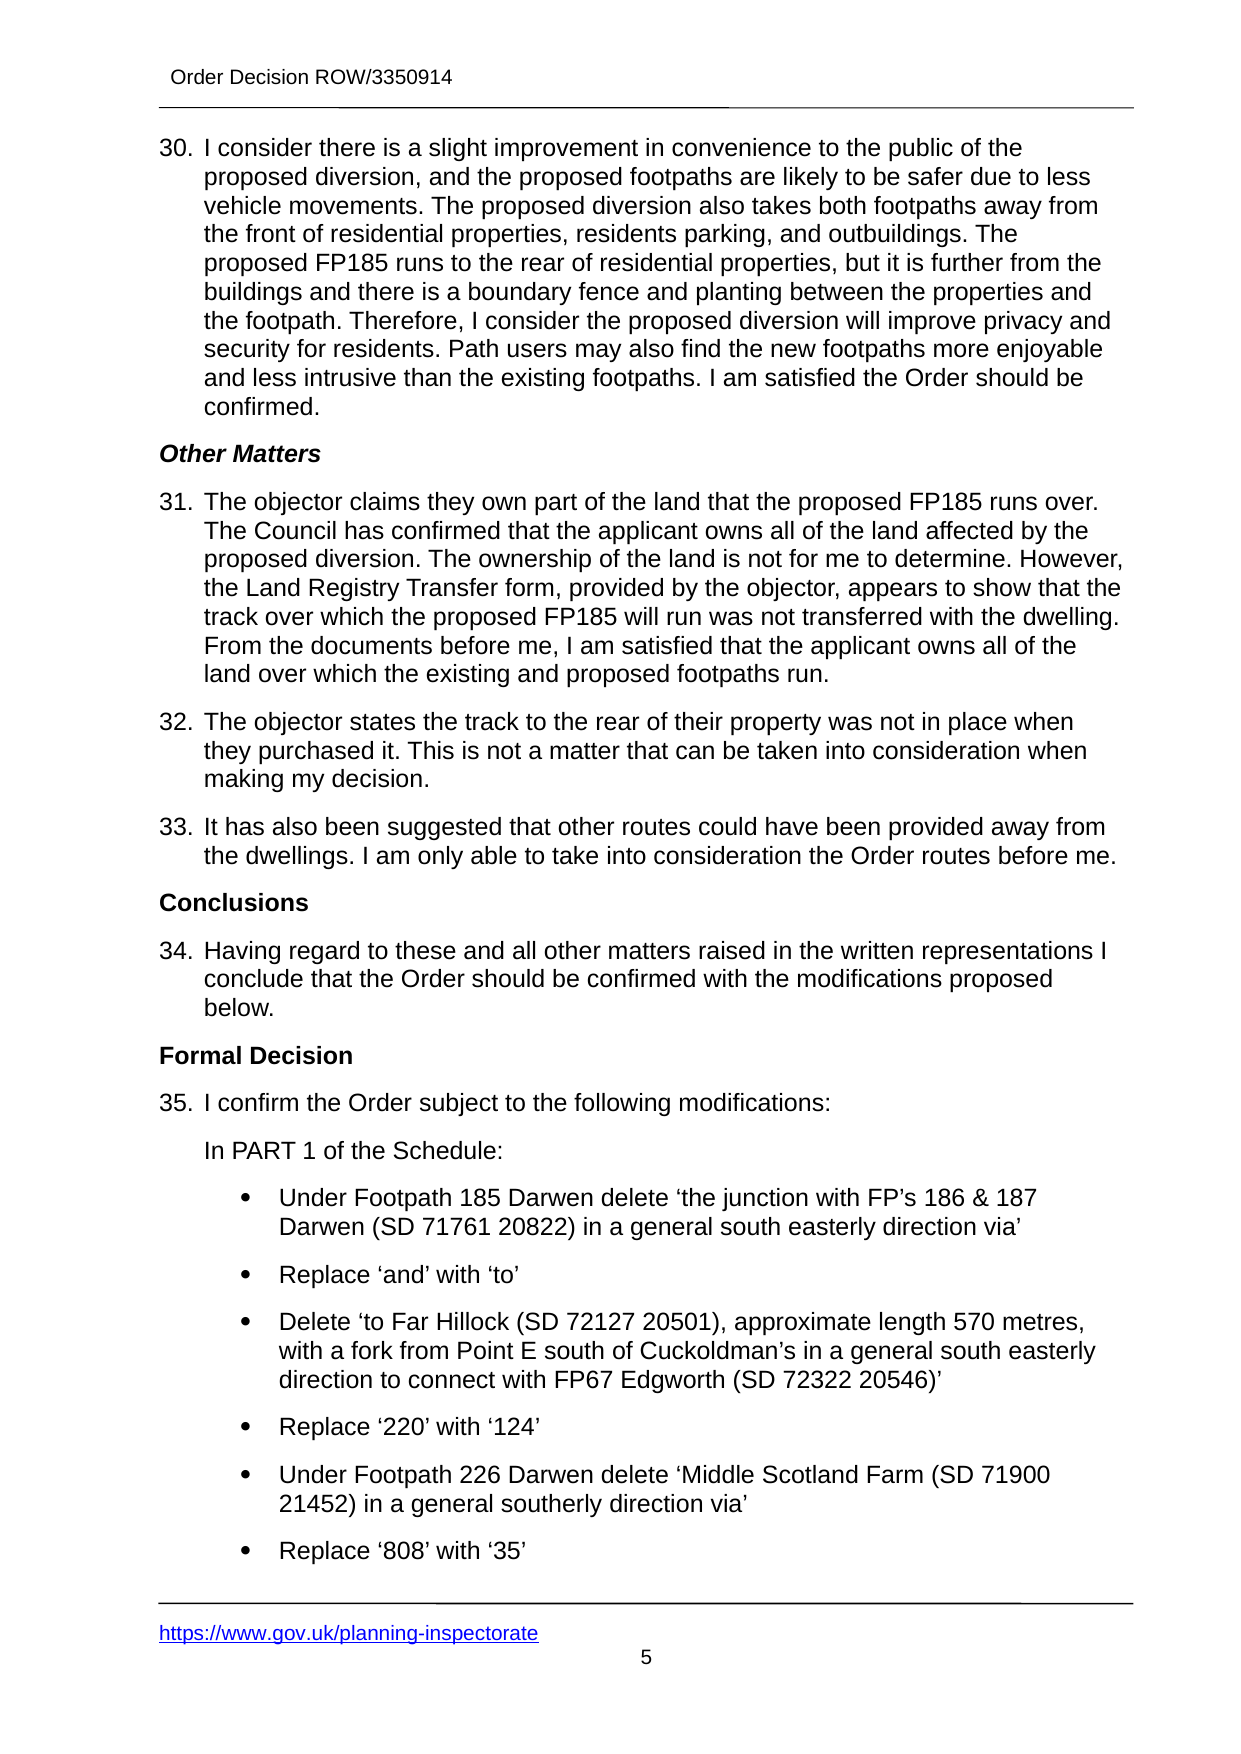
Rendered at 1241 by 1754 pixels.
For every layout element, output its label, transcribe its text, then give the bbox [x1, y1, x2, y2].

subtitle Conclusions [159, 888, 1128, 917]
list In PART 1 of the Schedule: [204, 1136, 1128, 1164]
list Replace ‘220’ with ‘124’ [241, 1412, 1128, 1441]
text The objector states the track to the rear of their property was not in place when they purchased it. This is not a matter that can be taken into consideration when making my decision. [159, 707, 1128, 793]
text I consider there is a slight improvement in convenience to the public of the proposed diversion, and the proposed footpaths are likely to be safer due to less vehicle movements. The proposed diversion also takes both footpaths away from the front of residential properties, residents parking, and outbuildings. The proposed FP185 runs to the rear of residential properties, but it is further from the buildings and there is a boundary fence and planting between the properties and the footpath. Therefore, I consider the proposed diversion will improve privacy and security for residents. Path users may also find the new footpaths more enjoyable and less intrusive than the existing footpaths. I am satisfied the Order should be confirmed. [159, 133, 1128, 421]
list Replace ‘and’ with ‘to’ [241, 1259, 1128, 1288]
list Under Footpath 226 Darwen delete ‘Middle Scotland Farm (SD 71900 21452) in a general southerly direction via’ [241, 1460, 1128, 1517]
subtitle Formal Decision [159, 1041, 1128, 1069]
text It has also been suggested that other routes could have been provided away from the dwellings. I am only able to take into consideration the Order routes before me. [159, 812, 1128, 869]
list Under Footpath 185 Darwen delete ‘the junction with FP’s 186 & 187 Darwen (SD 71761 20822) in a general south easterly direction via’ [241, 1183, 1128, 1241]
text The objector claims they own part of the land that the proposed FP185 runs over. The Council has confirmed that the applicant owns all of the land affected by the proposed diversion. The ownership of the land is not for me to determine. However, the Land Registry Transfer form, provided by the objector, appears to show that the track over which the proposed FP185 will run was not transferred with the dwelling. From the documents before me, I am satisfied that the applicant owns all of the land over which the existing and proposed footpaths run. [159, 487, 1128, 688]
list Replace ‘808’ with ‘35’ [241, 1536, 1128, 1565]
list Other Matters [159, 439, 1128, 468]
text Having regard to these and all other matters raised in the written representations I conclude that the Order should be confirmed with the modifications proposed below. [159, 936, 1128, 1022]
text I confirm the Order subject to the following modifications: [159, 1088, 1128, 1117]
list Delete ‘to Far Hillock (SD 72127 20501), approximate length 570 metres, with a fork from Point E south of Cuckoldman’s in a general south easterly direction to connect with FP67 Edgworth (SD 72322 20546)’ [241, 1307, 1128, 1393]
